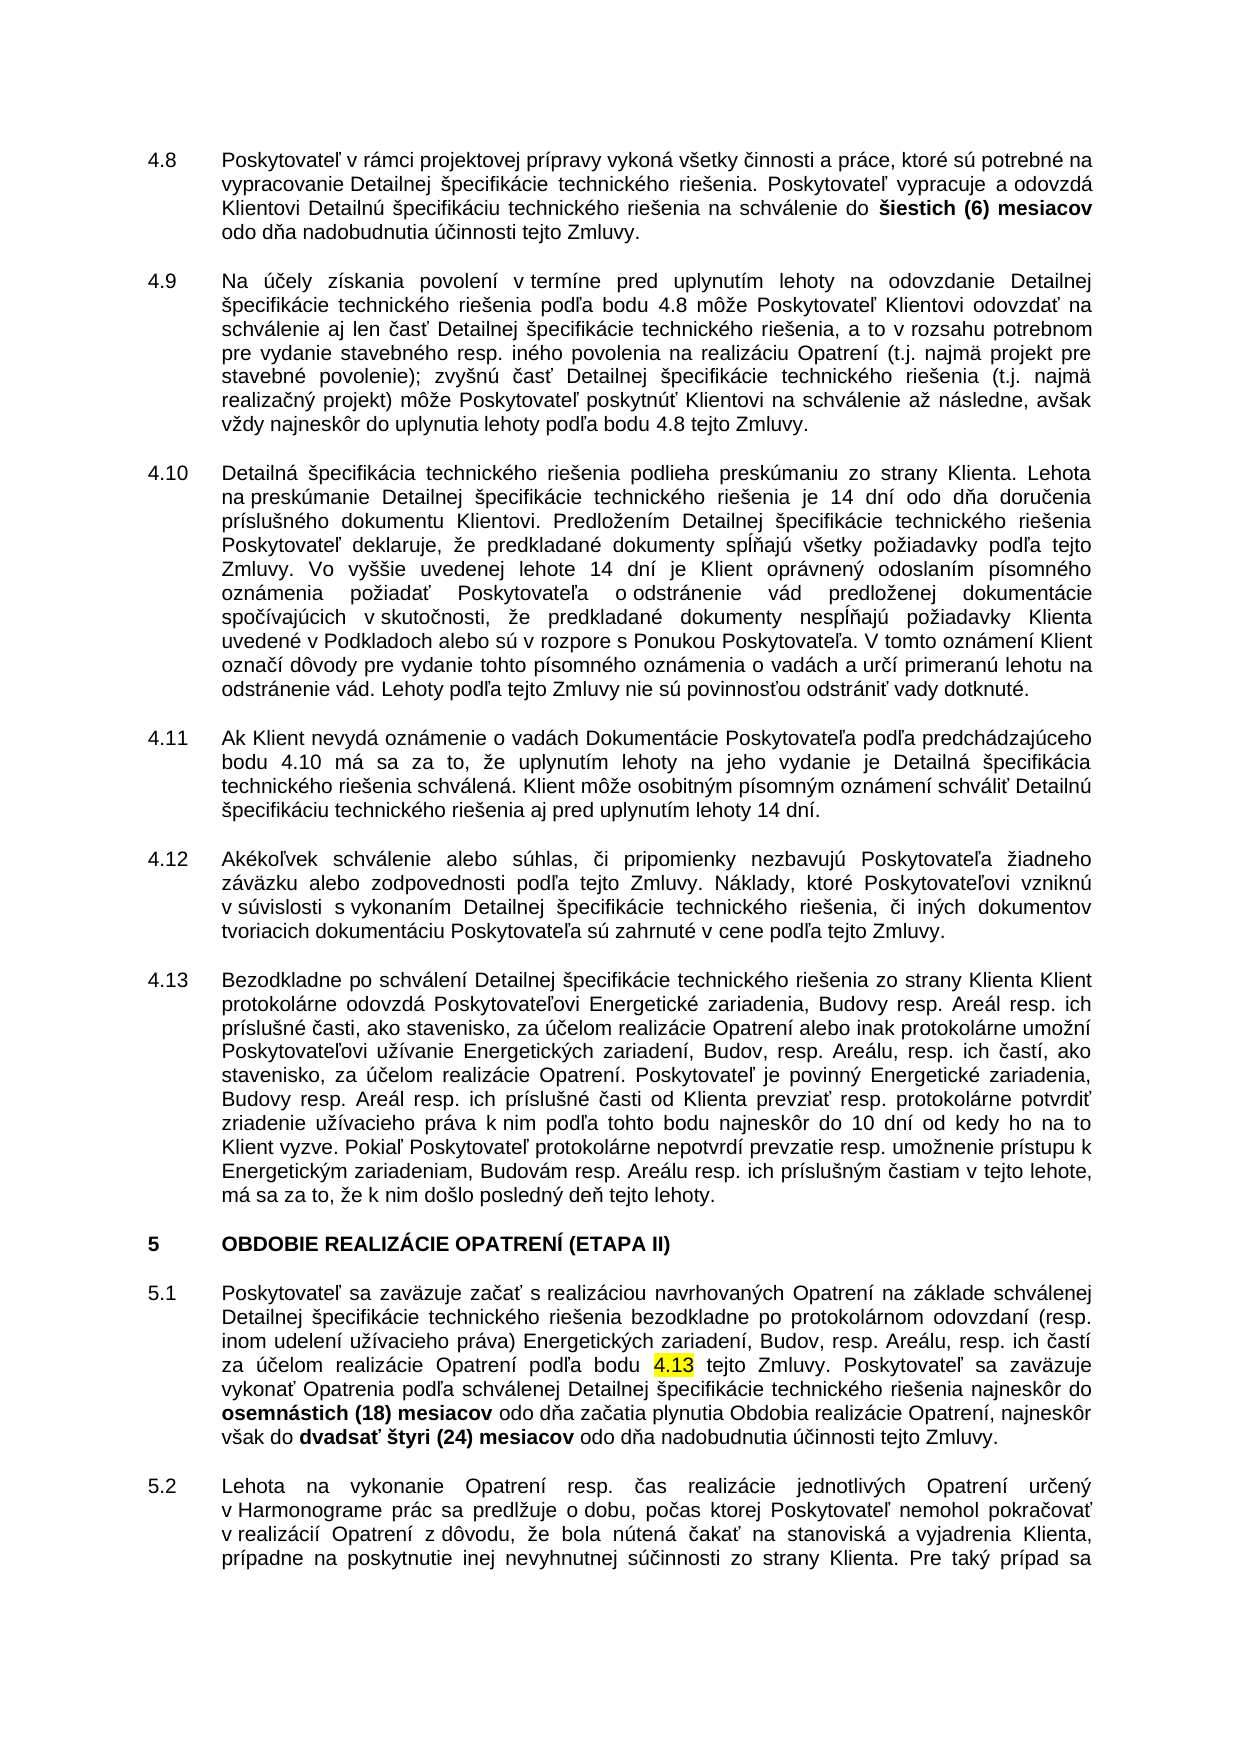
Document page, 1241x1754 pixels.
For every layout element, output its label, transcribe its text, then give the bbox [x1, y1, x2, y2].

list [148, 1474, 1093, 1569]
list Poskytovateľ sa zaväzuje začať s realizáciou navrhovaných Opatrení na základe schválenej Detailnej špecifikácie technického riešenia bezodkladne po protokolárnom odovzdaní (resp. inom udelení užívacieho práva) Energetických zariadení, Budov, resp. Areálu, resp. ich častí za účelom realizácie Opatrení podľa bodu 4.13 tejto Zmluvy. Poskytovateľ sa zaväzuje vykonať Opatrenia podľa schválenej Detailnej špecifikácie technického riešenia najneskôr do osemnástich (18) mesiacov odo dňa začatia plynutia Obdobia realizácie Opatrení, najneskôr však do dvadsať štyri (24) mesiacov odo dňa nadobudnutia účinnosti tejto Zmluvy. [148, 1281, 1093, 1449]
list Akékoľvek schválenie alebo súhlas, či pripomienky nezbavujú Poskytovateľa žiadneho záväzku alebo zodpovednosti podľa tejto Zmluvy. Náklady, ktoré Poskytovateľovi vzniknú v súvislosti s vykonaním Detailnej špecifikácie technického riešenia, či iných dokumentov tvoriacich dokumentáciu Poskytovateľa sú zahrnuté v cene podľa tejto Zmluvy. [148, 847, 1093, 942]
list Bezodkladne po schválení Detailnej špecifikácie technického riešenia zo strany Klienta Klient protokolárne odovzdá Poskytovateľovi Energetické zariadenia, Budovy resp. Areál resp. ich príslušné časti, ako stavenisko, za účelom realizácie Opatrení alebo inak protokolárne umožní Poskytovateľovi užívanie Energetických zariadení, Budov, resp. Areálu, resp. ich častí, ako stavenisko, za účelom realizácie Opatrení. Poskytovateľ je povinný Energetické zariadenia, Budovy resp. Areál resp. ich príslušné časti od Klienta prevziať resp. protokolárne potvrdiť zriadenie užívacieho práva k nim podľa tohto bodu najneskôr do 10 dní od kedy ho na to Klient vyzve. Pokiaľ Poskytovateľ protokolárne nepotvrdí prevzatie resp. umožnenie prístupu k Energetickým zariadeniam, Budovám resp. Areálu resp. ich príslušným častiam v tejto lehote, má sa za to, že k nim došlo posledný deň tejto lehoty. [148, 967, 1093, 1207]
list Poskytovateľ v rámci projektovej prípravy vykoná všetky činnosti a práce, ktoré sú potrebné na vypracovanie Detailnej špecifikácie technického riešenia. Poskytovateľ vypracuje a odovzdá Klientovi Detailnú špecifikáciu technického riešenia na schválenie do šiestich (6) mesiacov odo dňa nadobudnutia účinnosti tejto Zmluvy. [148, 148, 1093, 243]
list Na účely získania povolení v termíne pred uplynutím lehoty na odovzdanie Detailnej špecifikácie technického riešenia podľa bodu 4.8 môže Poskytovateľ Klientovi odovzdať na schválenie aj len časť Detailnej špecifikácie technického riešenia, a to v rozsahu potrebnom pre vydanie stavebného resp. iného povolenia na realizáciu Opatrení (t.j. najmä projekt pre stavebné povolenie); zvyšnú časť Detailnej špecifikácie technického riešenia (t.j. najmä realizačný projekt) môže Poskytovateľ poskytnúť Klientovi na schválenie až následne, avšak vždy najneskôr do uplynutia lehoty podľa bodu 4.8 tejto Zmluvy. [148, 268, 1093, 436]
list Ak Klient nevydá oznámenie o vadách Dokumentácie Poskytovateľa podľa predchádzajúceho bodu 4.10 má sa za to, že uplynutím lehoty na jeho vydanie je Detailná špecifikácia technického riešenia schválená. Klient môže osobitným písomným oznámení schváliť Detailnú špecifikáciu technického riešenia aj pred uplynutím lehoty 14 dní. [148, 726, 1093, 822]
list Detailná špecifikácia technického riešenia podlieha preskúmaniu zo strany Klienta. Lehota na preskúmanie Detailnej špecifikácie technického riešenia je 14 dní odo dňa doručenia príslušného dokumentu Klientovi. Predložením Detailnej špecifikácie technického riešenia Poskytovateľ deklaruje, že predkladané dokumenty spĺňajú všetky požiadavky podľa tejto Zmluvy. Vo vyššie uvedenej lehote 14 dní je Klient oprávnený odoslaním písomného oznámenia požiadať Poskytovateľa o odstránenie vád predloženej dokumentácie spočívajúcich v skutočnosti, že predkladané dokumenty nespĺňajú požiadavky Klienta uvedené v Podkladoch alebo sú v rozpore s Ponukou Poskytovateľa. V tomto oznámení Klient označí dôvody pre vydanie tohto písomného oznámenia o vadách a určí primeranú lehotu na odstránenie vád. Lehoty podľa tejto Zmluvy nie sú povinnosťou odstrániť vady dotknuté. [148, 461, 1093, 701]
list Obdobie Realizácie Opatrení (Etapa II) [148, 1232, 1093, 1256]
